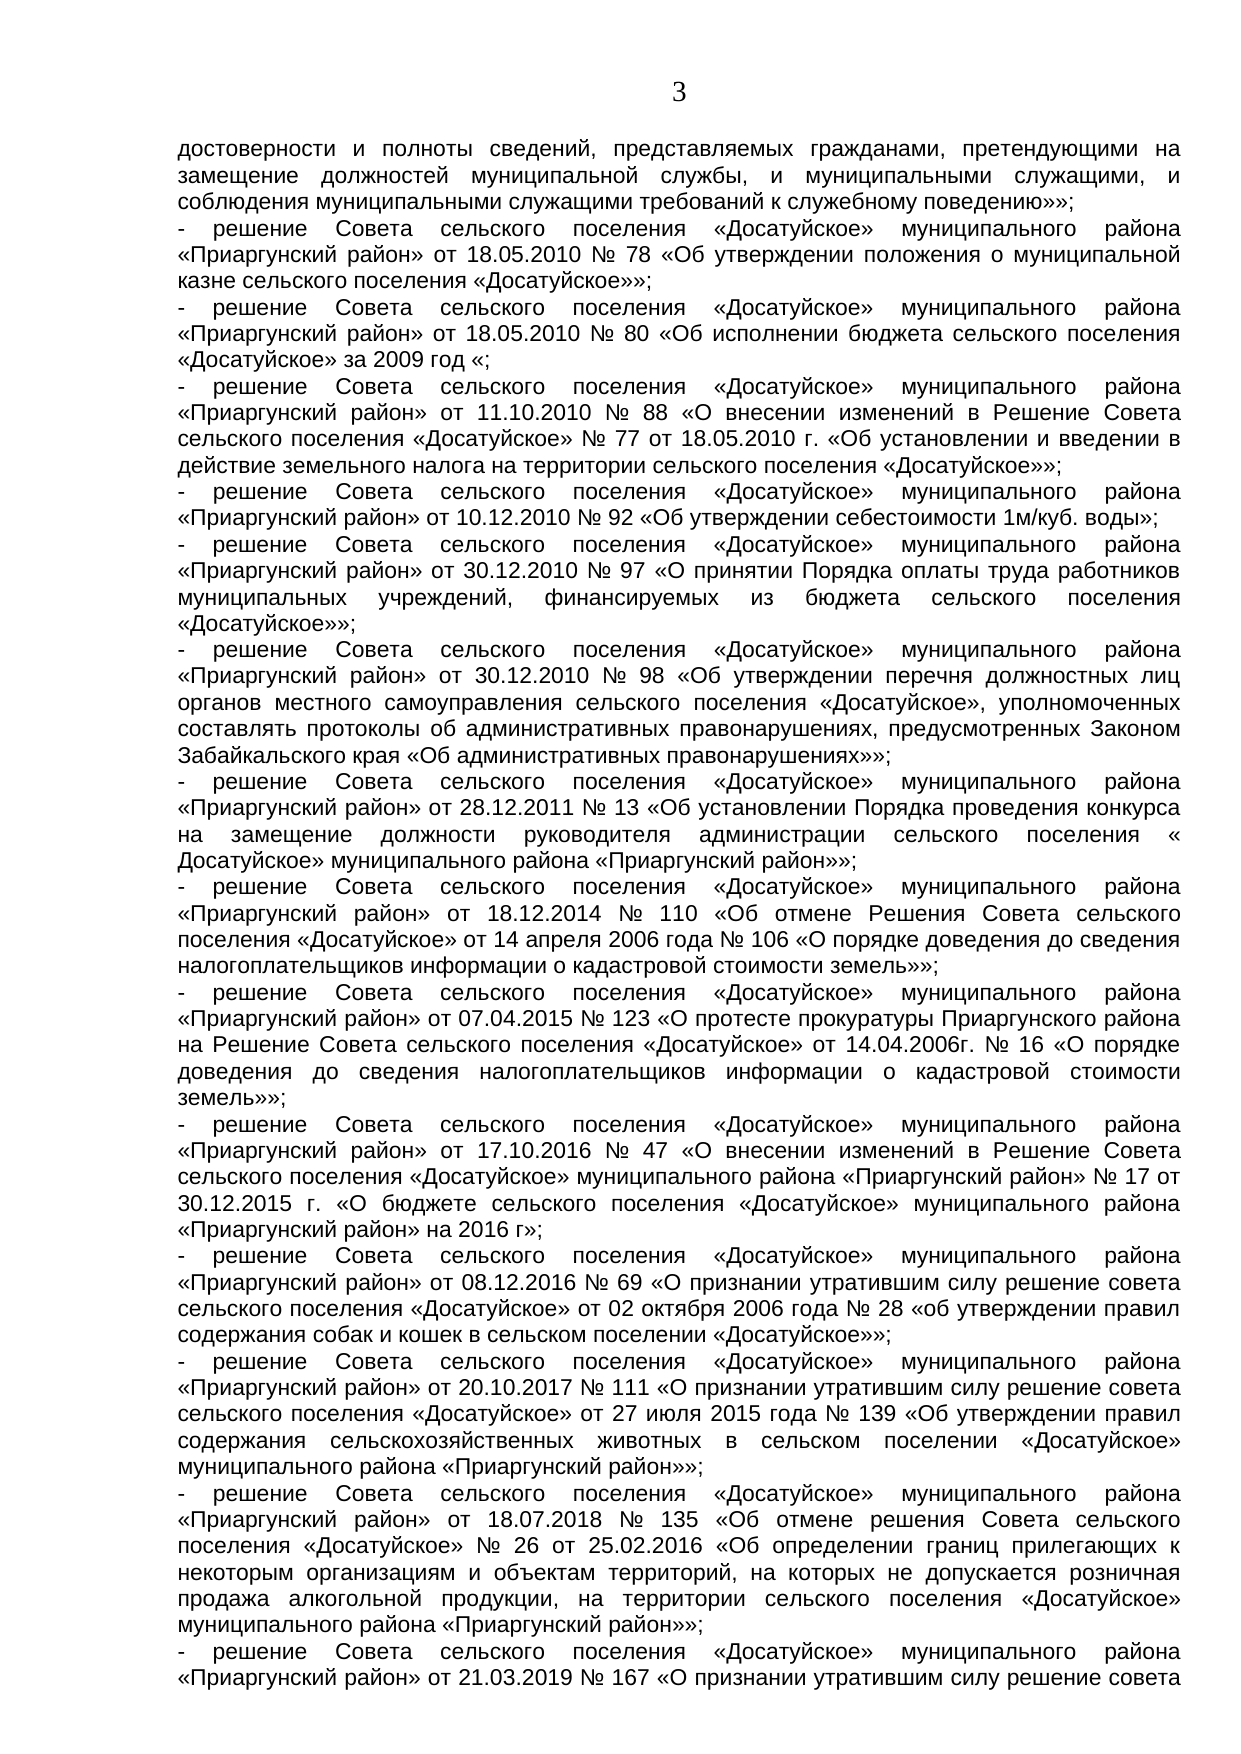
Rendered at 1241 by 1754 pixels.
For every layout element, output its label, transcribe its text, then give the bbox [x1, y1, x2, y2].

text - решение Совета сельского поселения «Досатуйское» муниципального района «Приаргунский район» от 28.12.2011 № 13 «Об установлении Порядка проведения конкурса на замещение должности руководителя администрации сельского поселения « Досатуйское» муниципального района «Приаргунский район»»; [177, 768, 1181, 873]
text - решение Совета сельского поселения «Досатуйское» муниципального района «Приаргунский район» от 07.04.2015 № 123 «О протесте прокуратуры Приаргунского района на Решение Совета сельского поселения «Досатуйское» от 14.04.2006г. № 16 «О порядке доведения до сведения налогоплательщиков информации о кадастровой стоимости земель»»; [177, 979, 1181, 1111]
text - решение Совета сельского поселения «Досатуйское» муниципального района «Приаргунский район» от 18.12.2014 № 110 «Об отмене Решения Совета сельского поселения «Досатуйское» от 14 апреля 2006 года № 106 «О порядке доведения до сведения налогоплательщиков информации о кадастровой стоимости земель»»; [177, 873, 1181, 979]
text - решение Совета сельского поселения «Досатуйское» муниципального района «Приаргунский район» от 20.10.2017 № 111 «О признании утратившим силу решение совета сельского поселения «Досатуйское» от 27 июля 2015 года № 139 «Об утверждении правил содержания сельскохозяйственных животных в сельском поселении «Досатуйское» муниципального района «Приаргунский район»»; [177, 1348, 1181, 1479]
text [177, 135, 1181, 214]
text - решение Совета сельского поселения «Досатуйское» муниципального района «Приаргунский район» от 18.07.2018 № 135 «Об отмене решения Совета сельского поселения «Досатуйское» № 26 от 25.02.2016 «Об определении границ прилегающих к некоторым организациям и объектам территорий, на которых не допускается розничная продажа алкогольной продукции, на территории сельского поселения «Досатуйское» муниципального района «Приаргунский район»»; [177, 1479, 1181, 1638]
text - решение Совета сельского поселения «Досатуйское» муниципального района «Приаргунский район» от 11.10.2010 № 88 «О внесении изменений в Решение Совета сельского поселения «Досатуйское» № 77 от 18.05.2010 г. «Об установлении и введении в действие земельного налога на территории сельского поселения «Досатуйское»»; [177, 373, 1181, 478]
text - решение Совета сельского поселения «Досатуйское» муниципального района «Приаргунский район» от 30.12.2010 № 98 «Об утверждении перечня должностных лиц органов местного самоуправления сельского поселения «Досатуйское», уполномоченных составлять протоколы об административных правонарушениях, предусмотренных Законом Забайкальского края «Об административных правонарушениях»»; [177, 636, 1181, 768]
text - решение Совета сельского поселения «Досатуйское» муниципального района «Приаргунский район» от 10.12.2010 № 92 «Об утверждении себестоимости 1м/куб. воды»; [177, 478, 1181, 531]
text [177, 1638, 1181, 1690]
text - решение Совета сельского поселения «Досатуйское» муниципального района «Приаргунский район» от 18.05.2010 № 80 «Об исполнении бюджета сельского поселения «Досатуйское» за 2009 год «; [177, 293, 1181, 373]
text - решение Совета сельского поселения «Досатуйское» муниципального района «Приаргунский район» от 17.10.2016 № 47 «О внесении изменений в Решение Совета сельского поселения «Досатуйское» муниципального района «Приаргунский район» № 17 от 30.12.2015 г. «О бюджете сельского поселения «Досатуйское» муниципального района «Приаргунский район» на 2016 г»; [177, 1111, 1181, 1242]
text - решение Совета сельского поселения «Досатуйское» муниципального района «Приаргунский район» от 08.12.2016 № 69 «О признании утратившим силу решение совета сельского поселения «Досатуйское» от 02 октября 2006 года № 28 «об утверждении правил содержания собак и кошек в сельском поселении «Досатуйское»»; [177, 1242, 1181, 1348]
text - решение Совета сельского поселения «Досатуйское» муниципального района «Приаргунский район» от 30.12.2010 № 97 «О принятии Порядка оплаты труда работников муниципальных учреждений, финансируемых из бюджета сельского поселения «Досатуйское»»; [177, 531, 1181, 636]
text - решение Совета сельского поселения «Досатуйское» муниципального района «Приаргунский район» от 18.05.2010 № 78 «Об утверждении положения о муниципальной казне сельского поселения «Досатуйское»»; [177, 214, 1181, 293]
